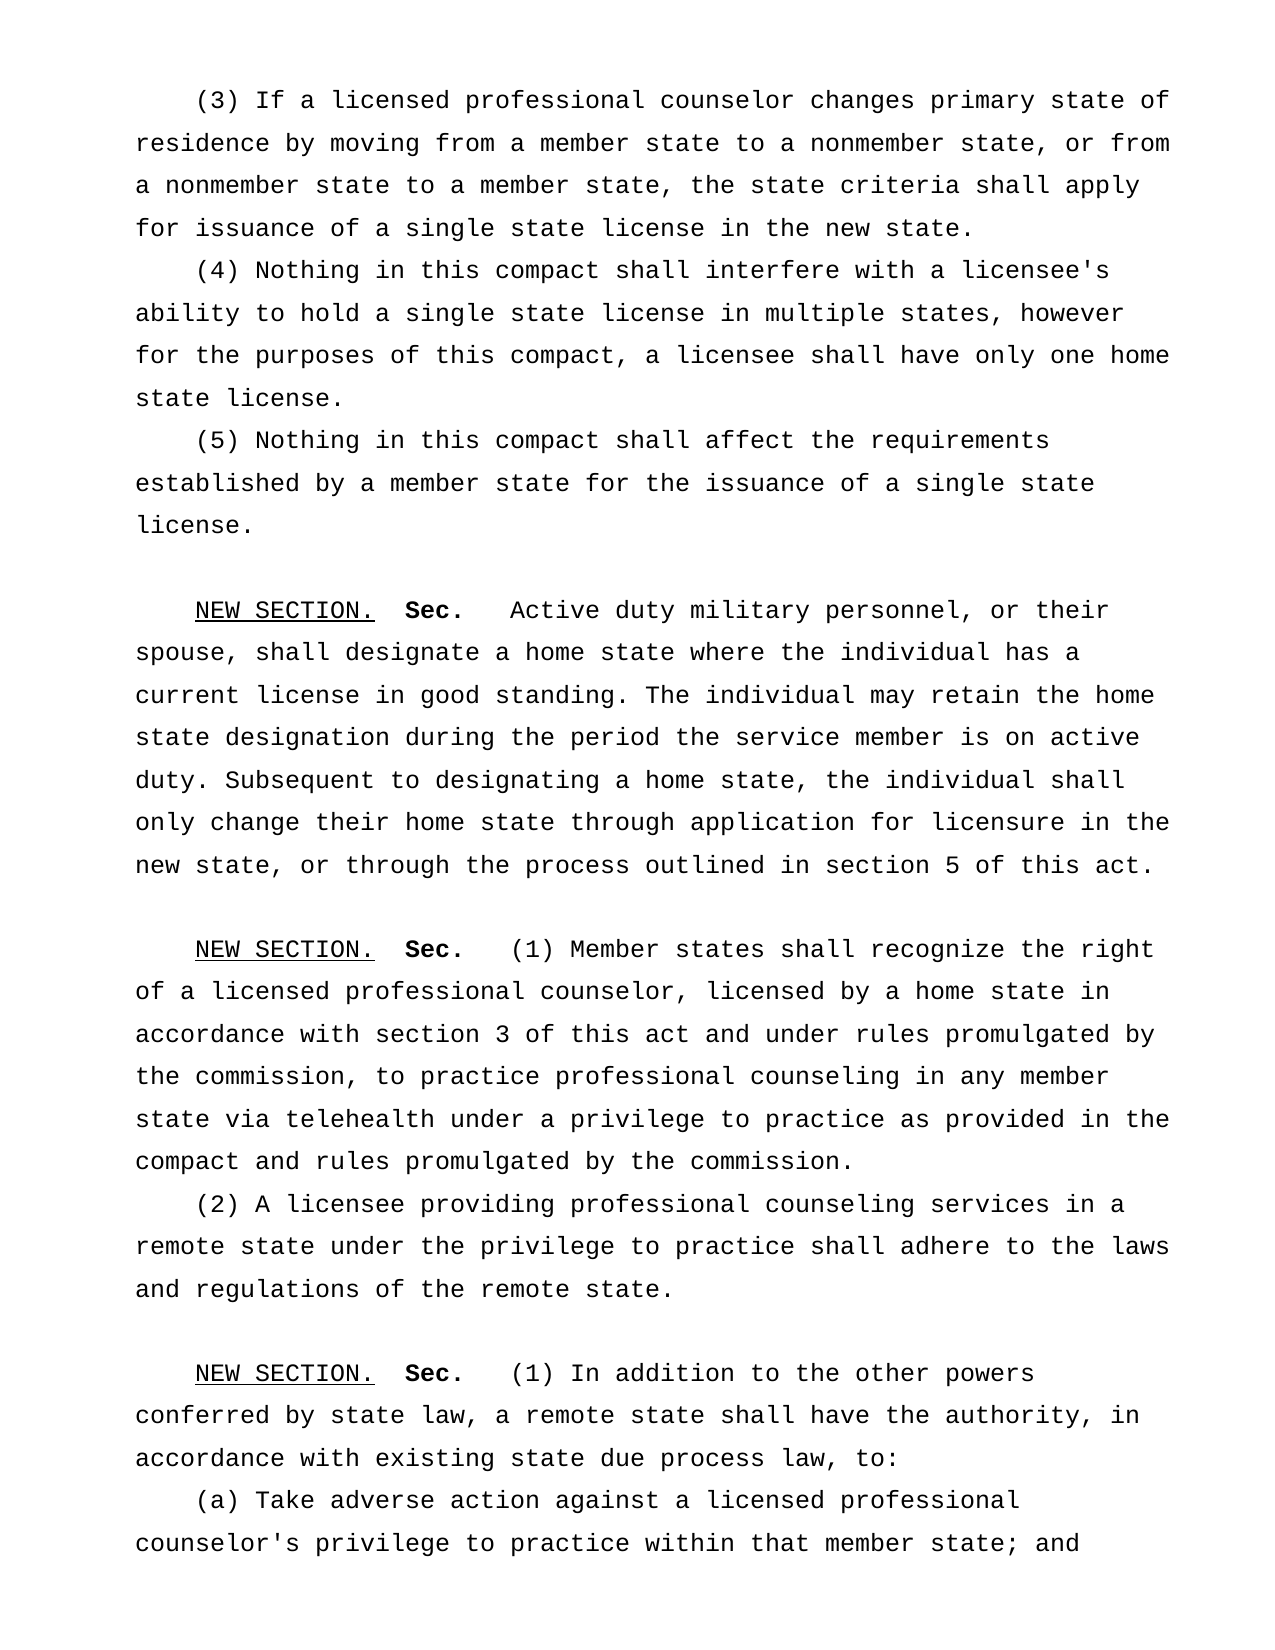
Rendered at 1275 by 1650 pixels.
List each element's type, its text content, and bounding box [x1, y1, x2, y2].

text NEW SECTION. Sec. (1) Member states shall recognize the right of a licensed professional counselor, licensed by a home state in accordance with section 3 of this act and under rules promulgated by the commission, to practice professional counseling in any member state via telehealth under a privilege to practice as provided in the compact and rules promulgated by the commission. [135, 923, 1170, 1178]
text NEW SECTION. Sec. (1) In addition to the other powers conferred by state law, a remote state shall have the authority, in accordance with existing state due process law, to: [135, 1347, 1170, 1475]
text (5) Nothing in this compact shall affect the requirements established by a member state for the issuance of a single state license. [135, 415, 1170, 542]
text (a) Take adverse action against a licensed professional counselor's privilege to practice within that member state; and [135, 1475, 1170, 1560]
text NEW SECTION. Sec. Active duty military personnel, or their spouse, shall designate a home state where the individual has a current license in good standing. The individual may retain the home state designation during the period the service member is on active duty. Subsequent to designating a home state, the individual shall only change their home state through application for licensure in the new state, or through the process outlined in section 5 of this act. [135, 584, 1170, 882]
text (3) If a licensed professional counselor changes primary state of residence by moving from a member state to a nonmember state, or from a nonmember state to a member state, the state criteria shall apply for issuance of a single state license in the new state. [135, 75, 1170, 245]
text (2) A licensee providing professional counseling services in a remote state under the privilege to practice shall adhere to the laws and regulations of the remote state. [135, 1178, 1170, 1306]
text (4) Nothing in this compact shall interfere with a licensee's ability to hold a single state license in multiple states, however for the purposes of this compact, a licensee shall have only one home state license. [135, 245, 1170, 415]
